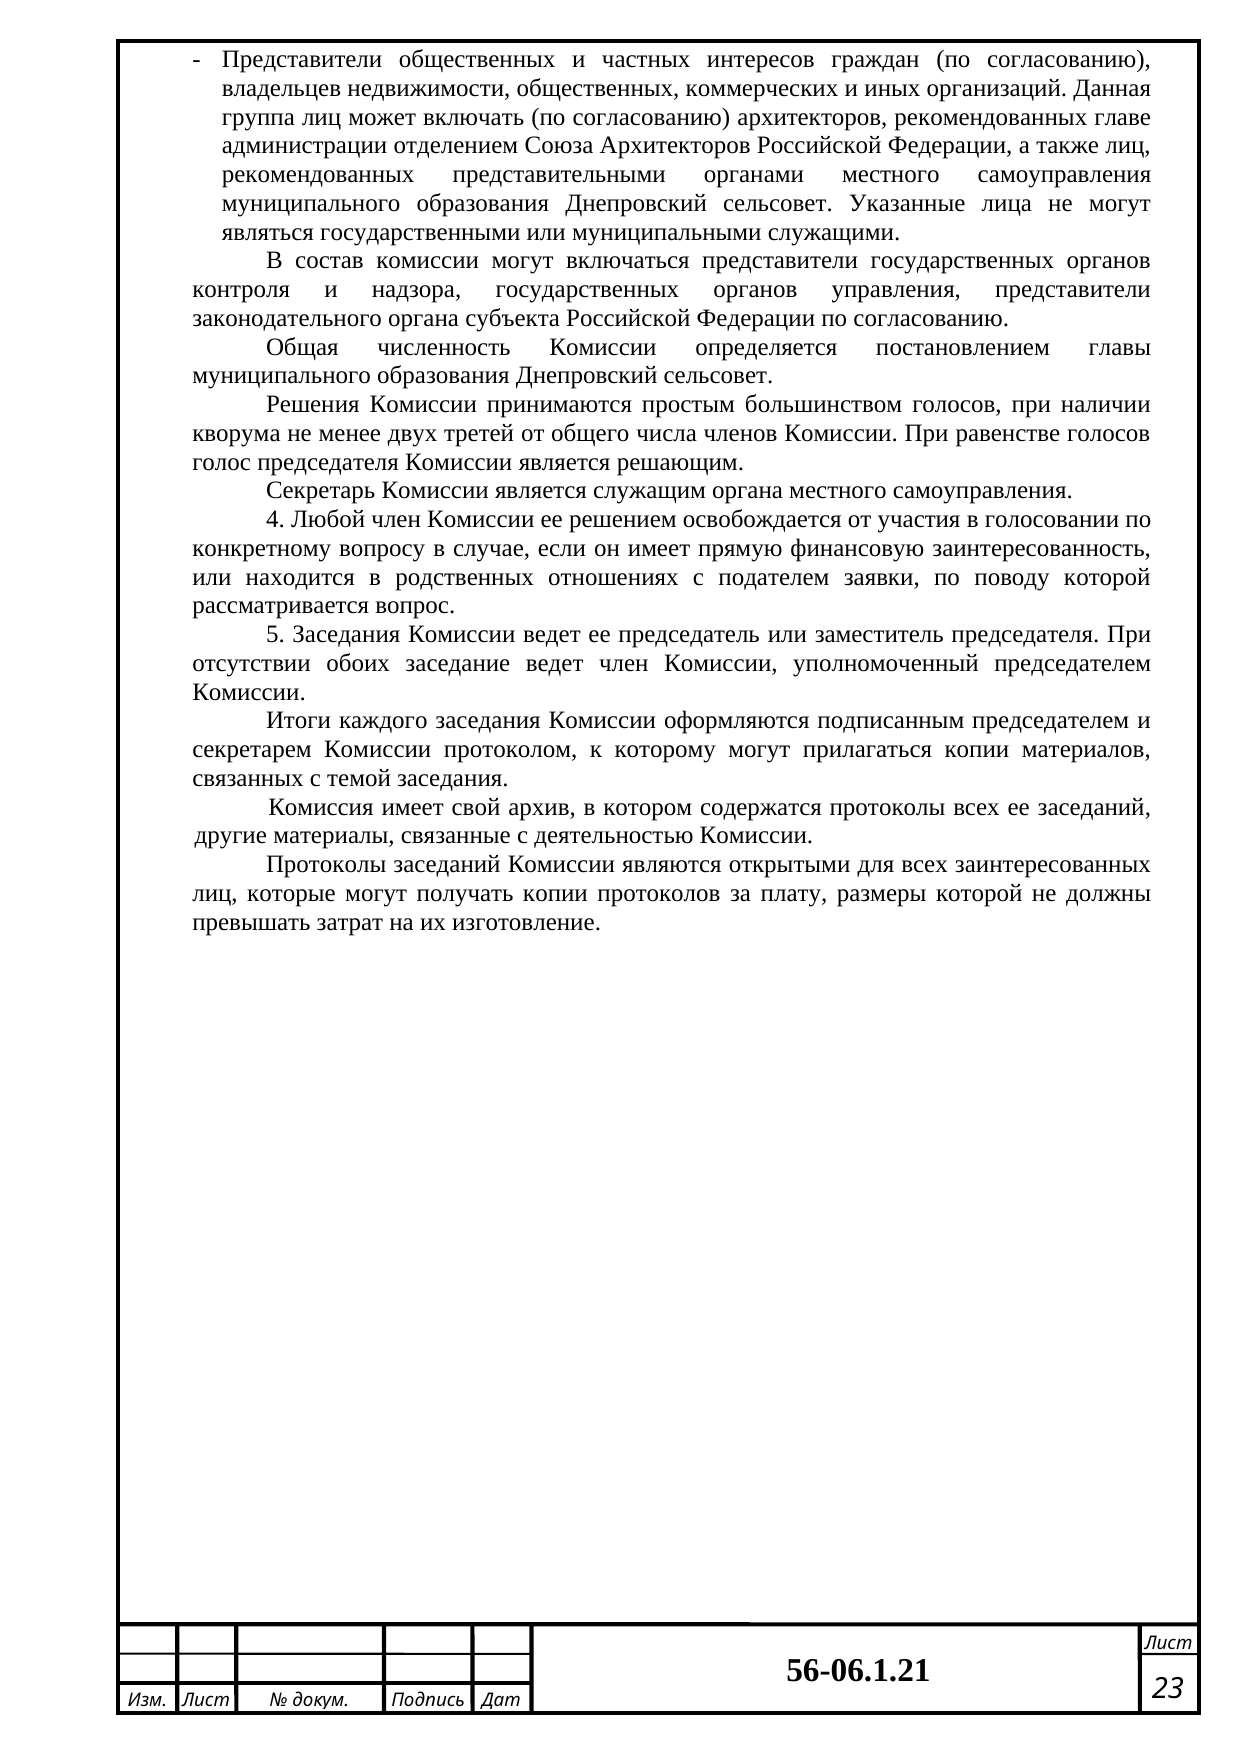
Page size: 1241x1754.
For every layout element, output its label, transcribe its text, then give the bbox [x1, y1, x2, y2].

list Представители общественных и частных интересов граждан (по согласованию), владельцев недвижимости, общественных, коммерческих и иных организаций. Данная группа лиц может включать (по согласованию) архитекторов, рекомендованных главе администрации отделением Союза Архитекторов Российской Федерации, а также лиц, рекомендованных представительными органами местного самоуправления муниципального образования Днепровский сельсовет. Указанные лица не могут являться государственными или муниципальными служащими. [192, 44, 1152, 246]
text 4. Любой член Комиссии ее решением освобождается от участия в голосовании по конкретному вопросу в случае, если он имеет прямую финансовую заинтересованность, или находится в родственных отношениях с подателем заявки, по поводу которой рассматривается вопрос. [192, 504, 1152, 619]
text В состав комиссии могут включаться представители государственных органов контроля и надзора, государственных органов управления, представители законодательного органа субъекта Российской Федерации по согласованию. [192, 246, 1152, 332]
text Общая численность Комиссии определяется постановлением главы муниципального образования Днепровский сельсовет. [192, 332, 1152, 389]
text Итоги каждого заседания Комиссии оформляются подписанным председателем и секретарем Комиссии протоколом, к которому могут прилагаться копии материалов, связанных с темой заседания. [192, 706, 1152, 792]
text Комиссия имеет свой архив, в котором содержатся протоколы всех ее заседаний, другие материалы, связанные с деятельностью Комиссии. [194, 792, 1152, 849]
text Секретарь Комиссии является служащим органа местного самоуправления. [192, 476, 1152, 504]
text Протоколы заседаний Комиссии являются открытыми для всех заинтересованных лиц, которые могут получать копии протоколов за плату, размеры которой не должны превышать затрат на их изготовление. [192, 849, 1152, 936]
text 5. Заседания Комиссии ведет ее председатель или заместитель председателя. При отсутствии обоих заседание ведет член Комиссии, уполномоченный председателем Комиссии. [192, 619, 1152, 706]
text Решения Комиссии принимаются простым большинством голосов, при наличии кворума не менее двух третей от общего числа членов Комиссии. При равенстве голосов голос председателя Комиссии является решающим. [192, 389, 1152, 476]
